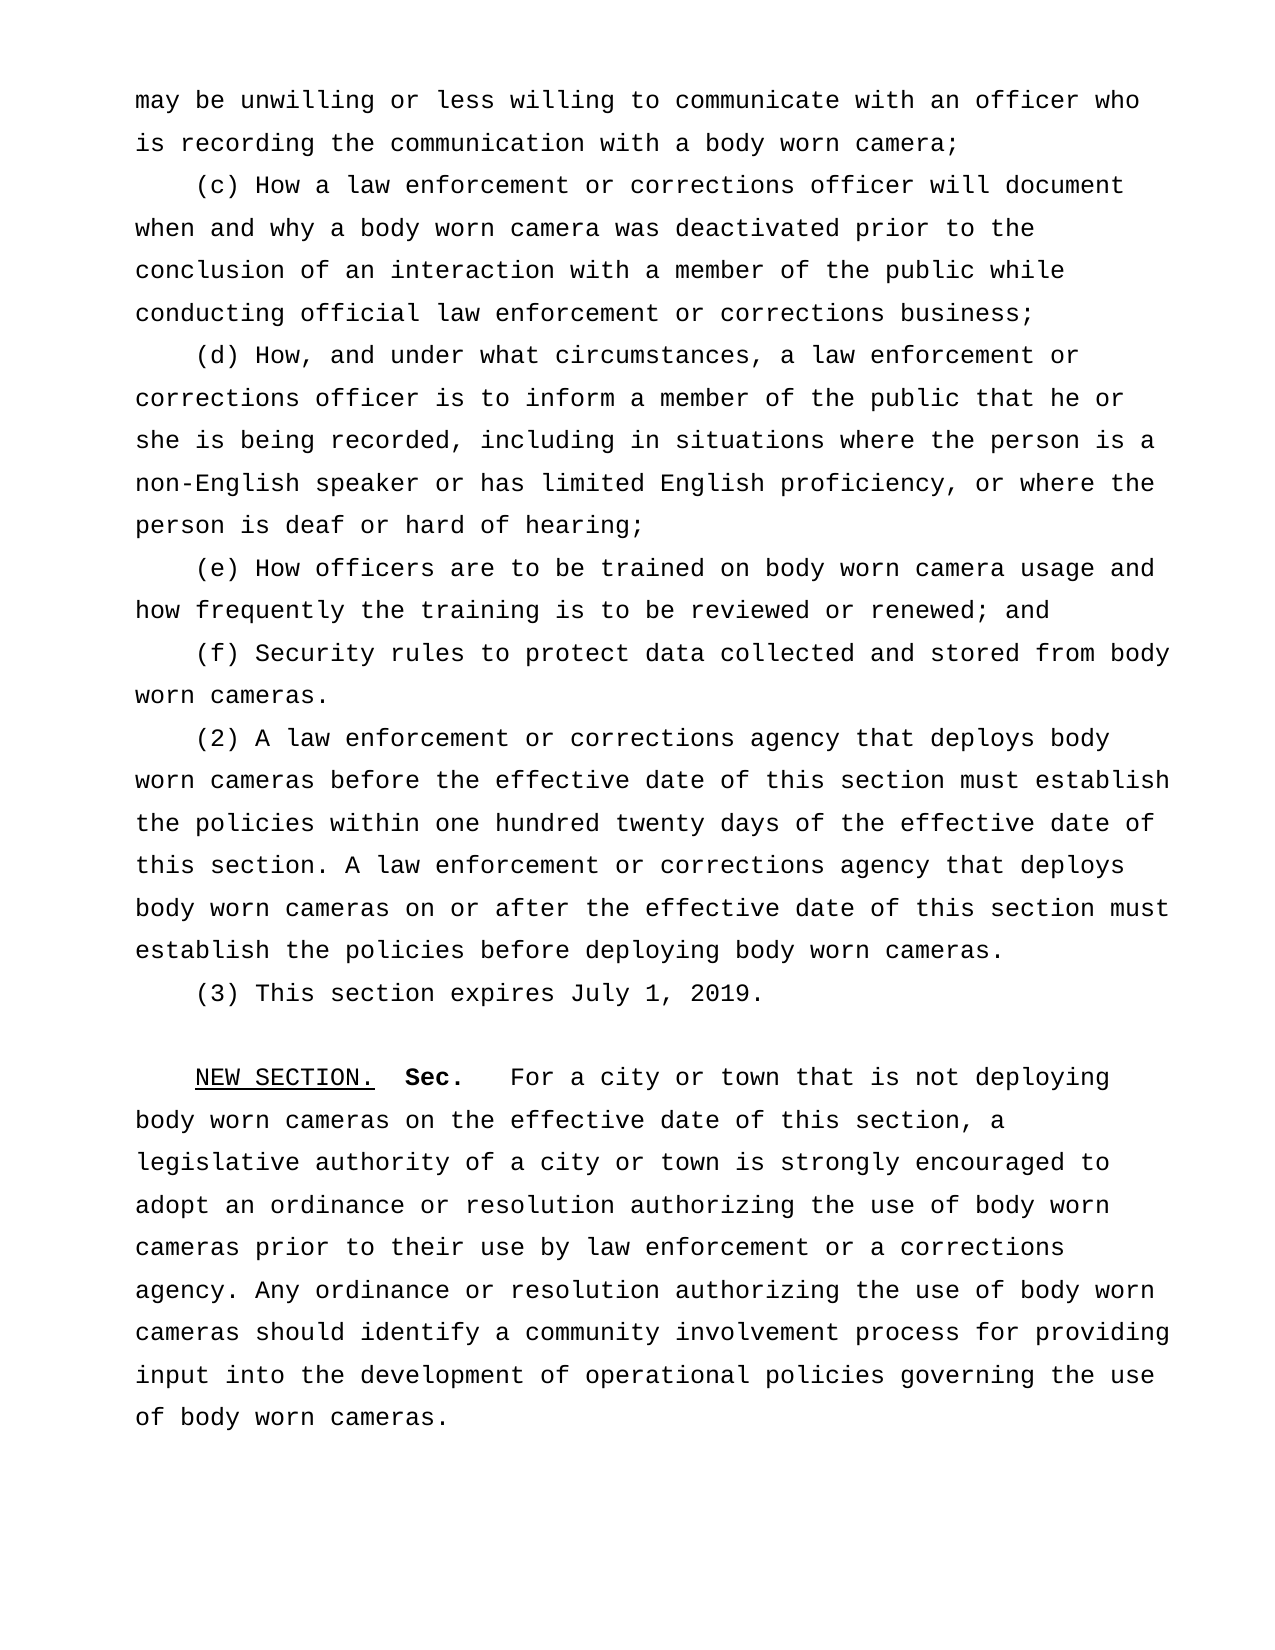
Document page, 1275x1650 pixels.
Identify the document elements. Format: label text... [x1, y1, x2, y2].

text (d) How, and under what circumstances, a law enforcement or corrections officer is to inform a member of the public that he or she is being recorded, including in situations where the person is a non-English speaker or has limited English proficiency, or where the person is deaf or hard of hearing; [135, 330, 1170, 542]
text (e) How officers are to be trained on body worn camera usage and how frequently the training is to be reviewed or renewed; and [135, 542, 1170, 627]
text (2) A law enforcement or corrections agency that deploys body worn cameras before the effective date of this section must establish the policies within one hundred twenty days of the effective date of this section. A law enforcement or corrections agency that deploys body worn cameras on or after the effective date of this section must establish the policies before deploying body worn cameras. [135, 712, 1170, 967]
text (3) This section expires July 1, 2019. [135, 967, 1170, 1010]
text (c) How a law enforcement or corrections officer will document when and why a body worn camera was deactivated prior to the conclusion of an interaction with a member of the public while conducting official law enforcement or corrections business; [135, 160, 1170, 330]
text (f) Security rules to protect data collected and stored from body worn cameras. [135, 627, 1170, 712]
text NEW SECTION. Sec. For a city or town that is not deploying body worn cameras on the effective date of this section, a legislative authority of a city or town is strongly encouraged to adopt an ordinance or resolution authorizing the use of body worn cameras prior to their use by law enforcement or a corrections agency. Any ordinance or resolution authorizing the use of body worn cameras should identify a community involvement process for providing input into the development of operational policies governing the use of body worn cameras. [135, 1052, 1170, 1434]
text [135, 75, 1170, 160]
